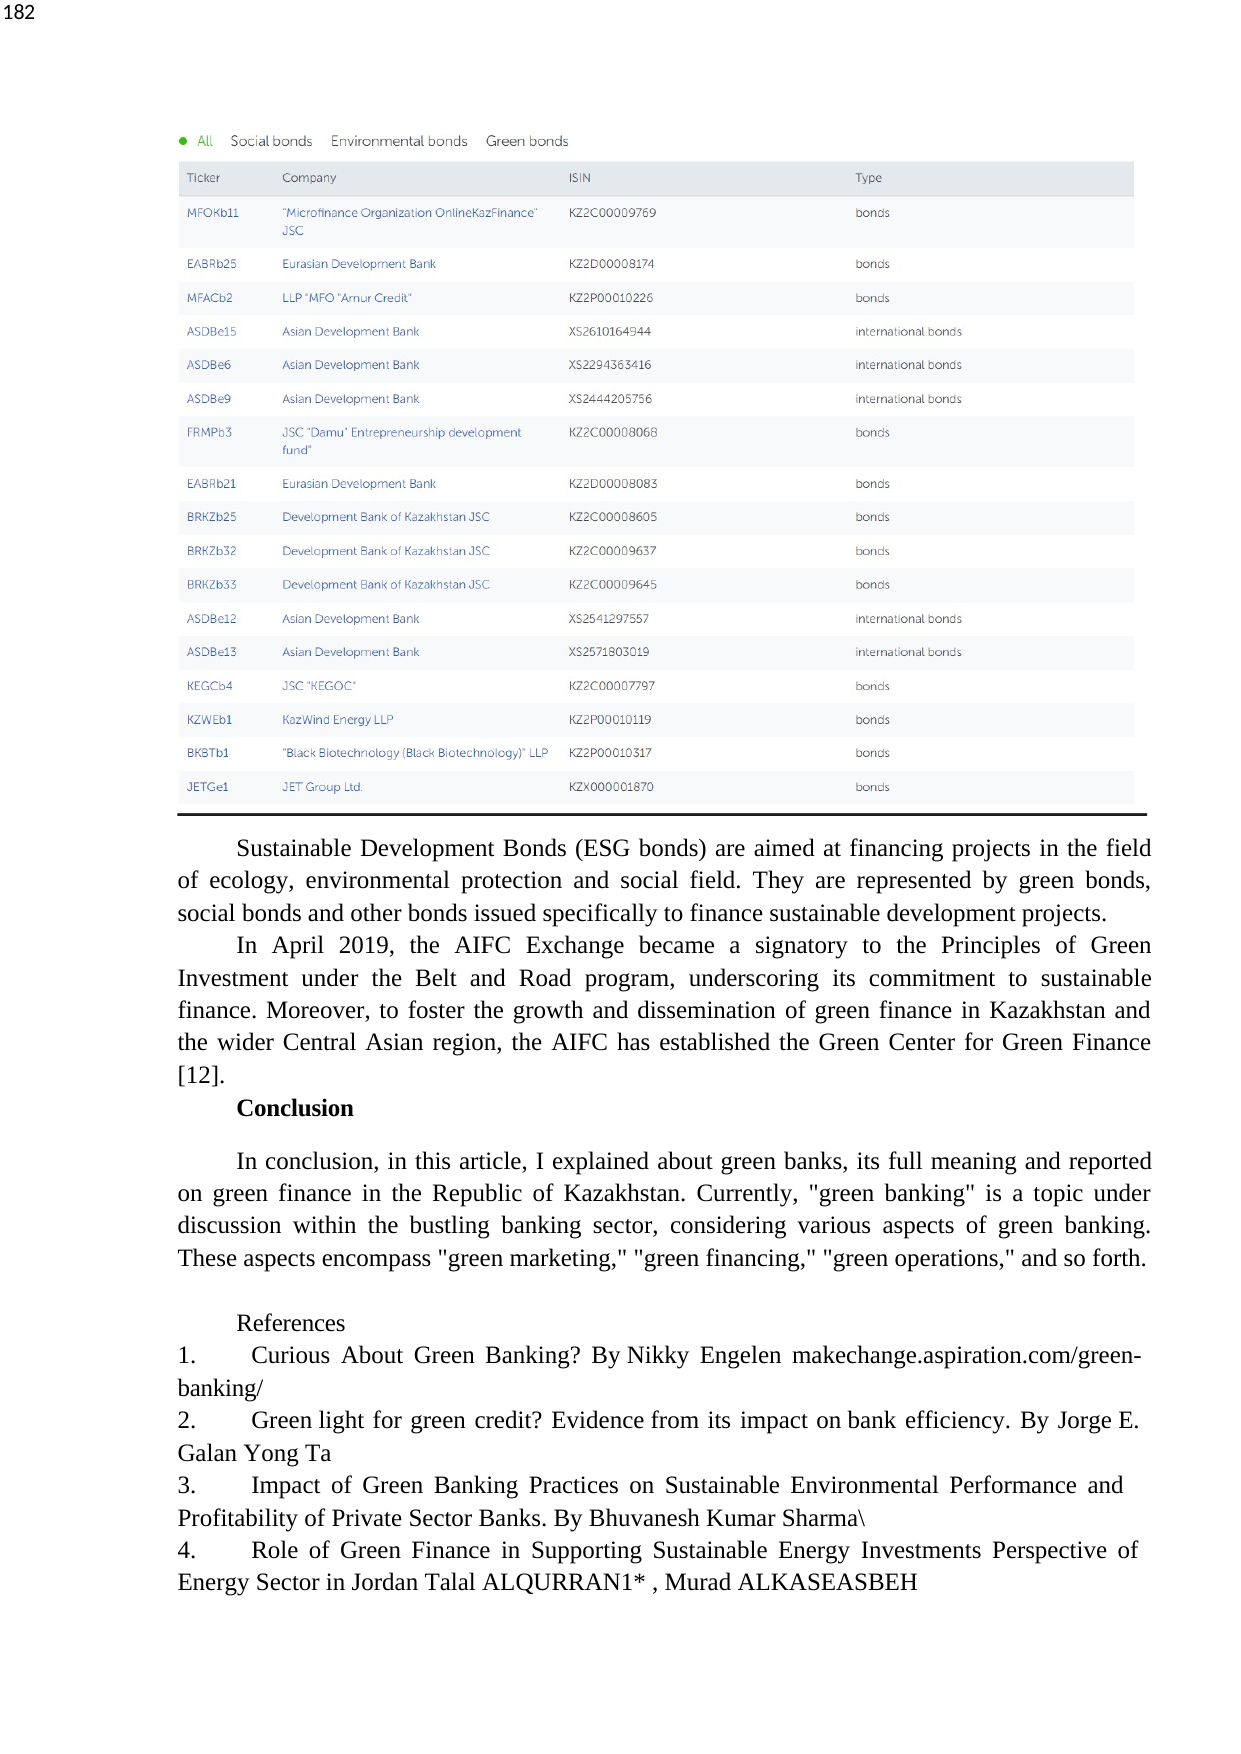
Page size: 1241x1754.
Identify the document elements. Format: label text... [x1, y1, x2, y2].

subtitle Conclusion [236, 1093, 1166, 1122]
text References [236, 1308, 1166, 1337]
text Sustainable Development Bonds (ESG bonds) are aimed at financing projects in the field of ecology, environmental protection and social field. They are represented by green bonds, social bonds and other bonds issued specifically to finance sustainable development projects. [177, 833, 1152, 927]
list Role of Green Finance in Supporting Sustainable Energy Investments Perspective of Energy Sector in Jordan Talal ALQURRAN1* , Murad ALKASEASBEH [177, 1535, 1151, 1596]
picture [177, 135, 1148, 816]
text In April 2019, the AIFC Exchange became a signatory to the Principles of Green Investment under the Belt and Road program, underscoring its commitment to sustainable finance. Moreover, to foster the growth and dissemination of green finance in Kazakhstan and the wider Central Asian region, the AIFC has established the Green Center for Green Finance [12]. [177, 930, 1152, 1089]
list Curious About Green Banking? By Nikky Engelen makechange.aspiration.com/green- banking/ [177, 1341, 1152, 1402]
list Impact of Green Banking Practices on Sustainable Environmental Performance and Profitability of Private Sector Banks. By Bhuvanesh Kumar Sharma\ [177, 1470, 1151, 1531]
text In conclusion, in this article, I explained about green banks, its full meaning and reported on green finance in the Republic of Kazakhstan. Currently, "green banking" is a topic under discussion within the bustling banking sector, considering various aspects of green banking. These aspects encompass "green marketing," "green financing," "green operations," and so forth. [177, 1146, 1152, 1272]
list Green light for green credit? Evidence from its impact on bank efficiency. By Jorge E. Galan Yong Ta [177, 1405, 1152, 1467]
